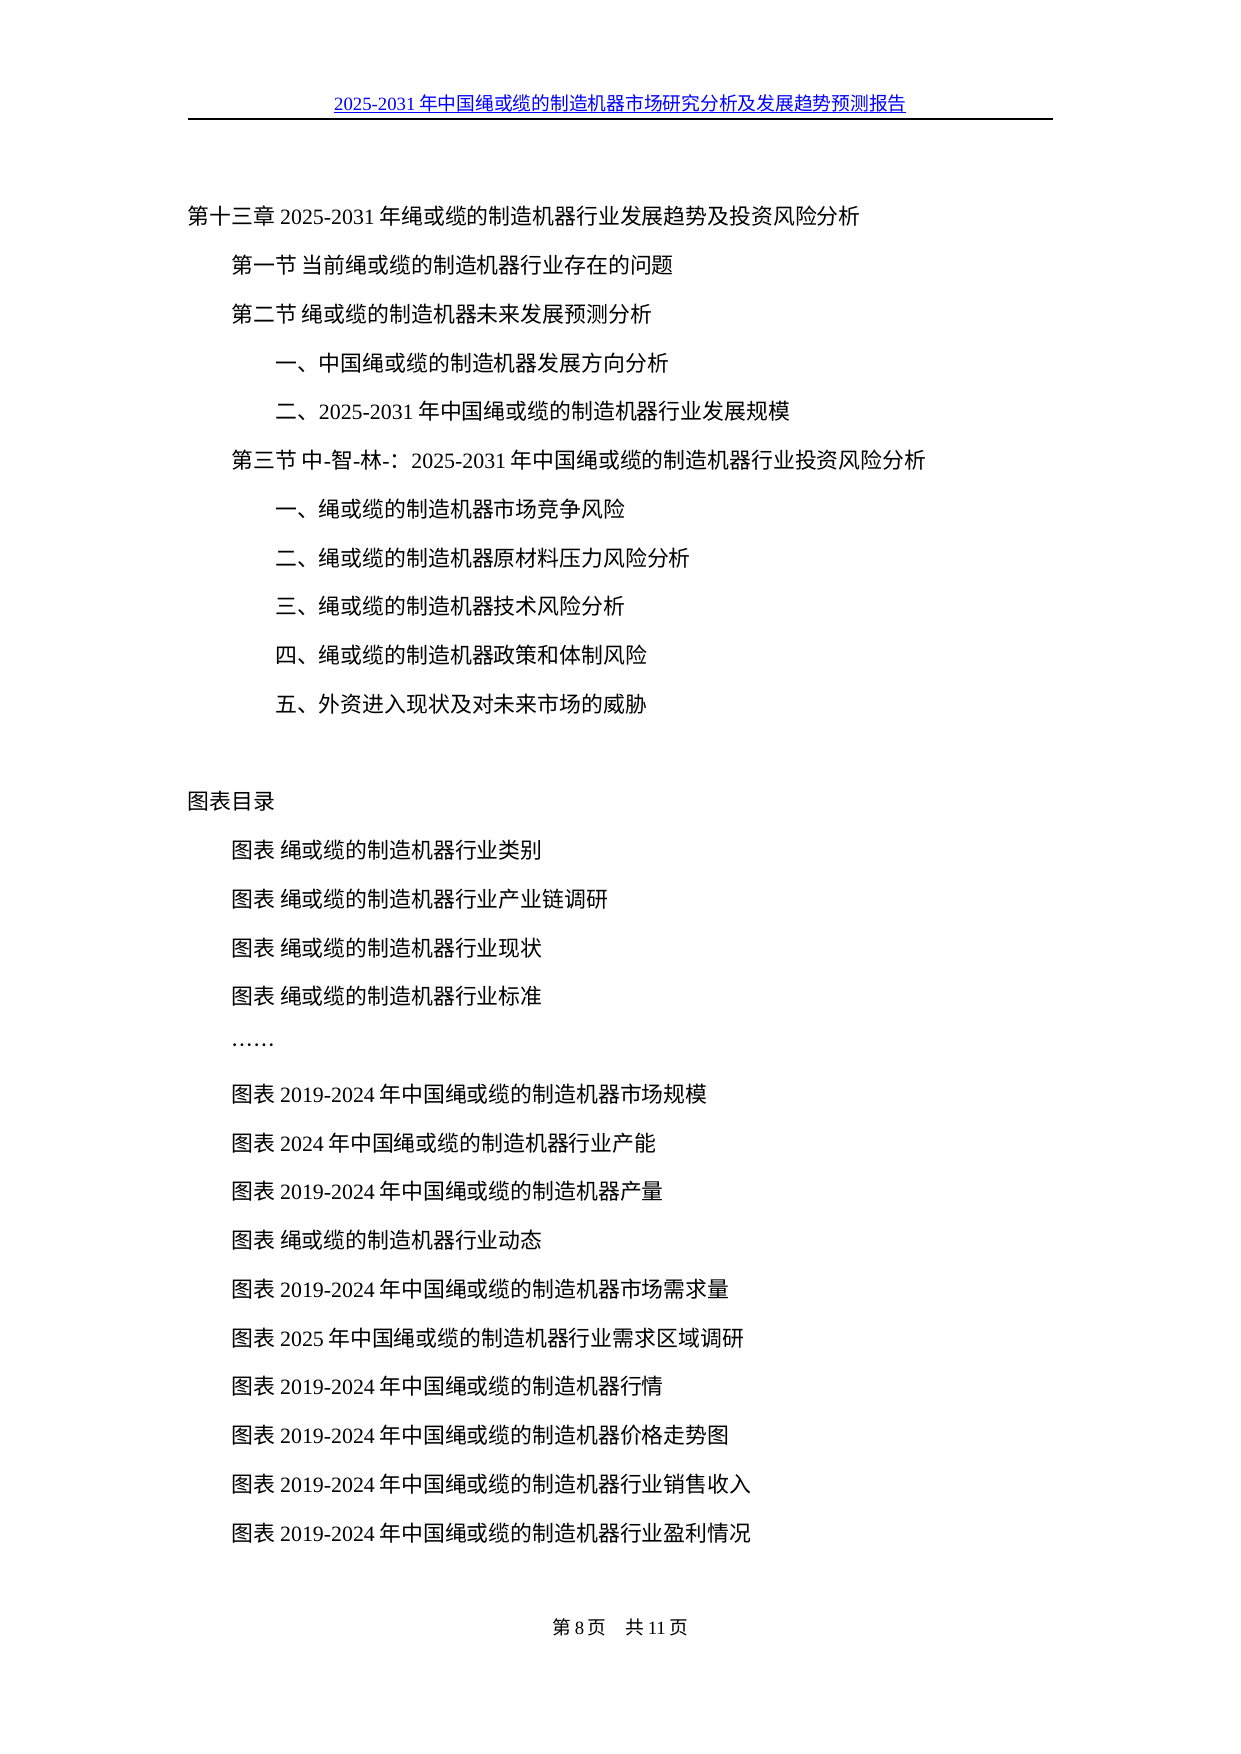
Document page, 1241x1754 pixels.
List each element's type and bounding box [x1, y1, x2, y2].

text [187, 150, 1053, 1548]
